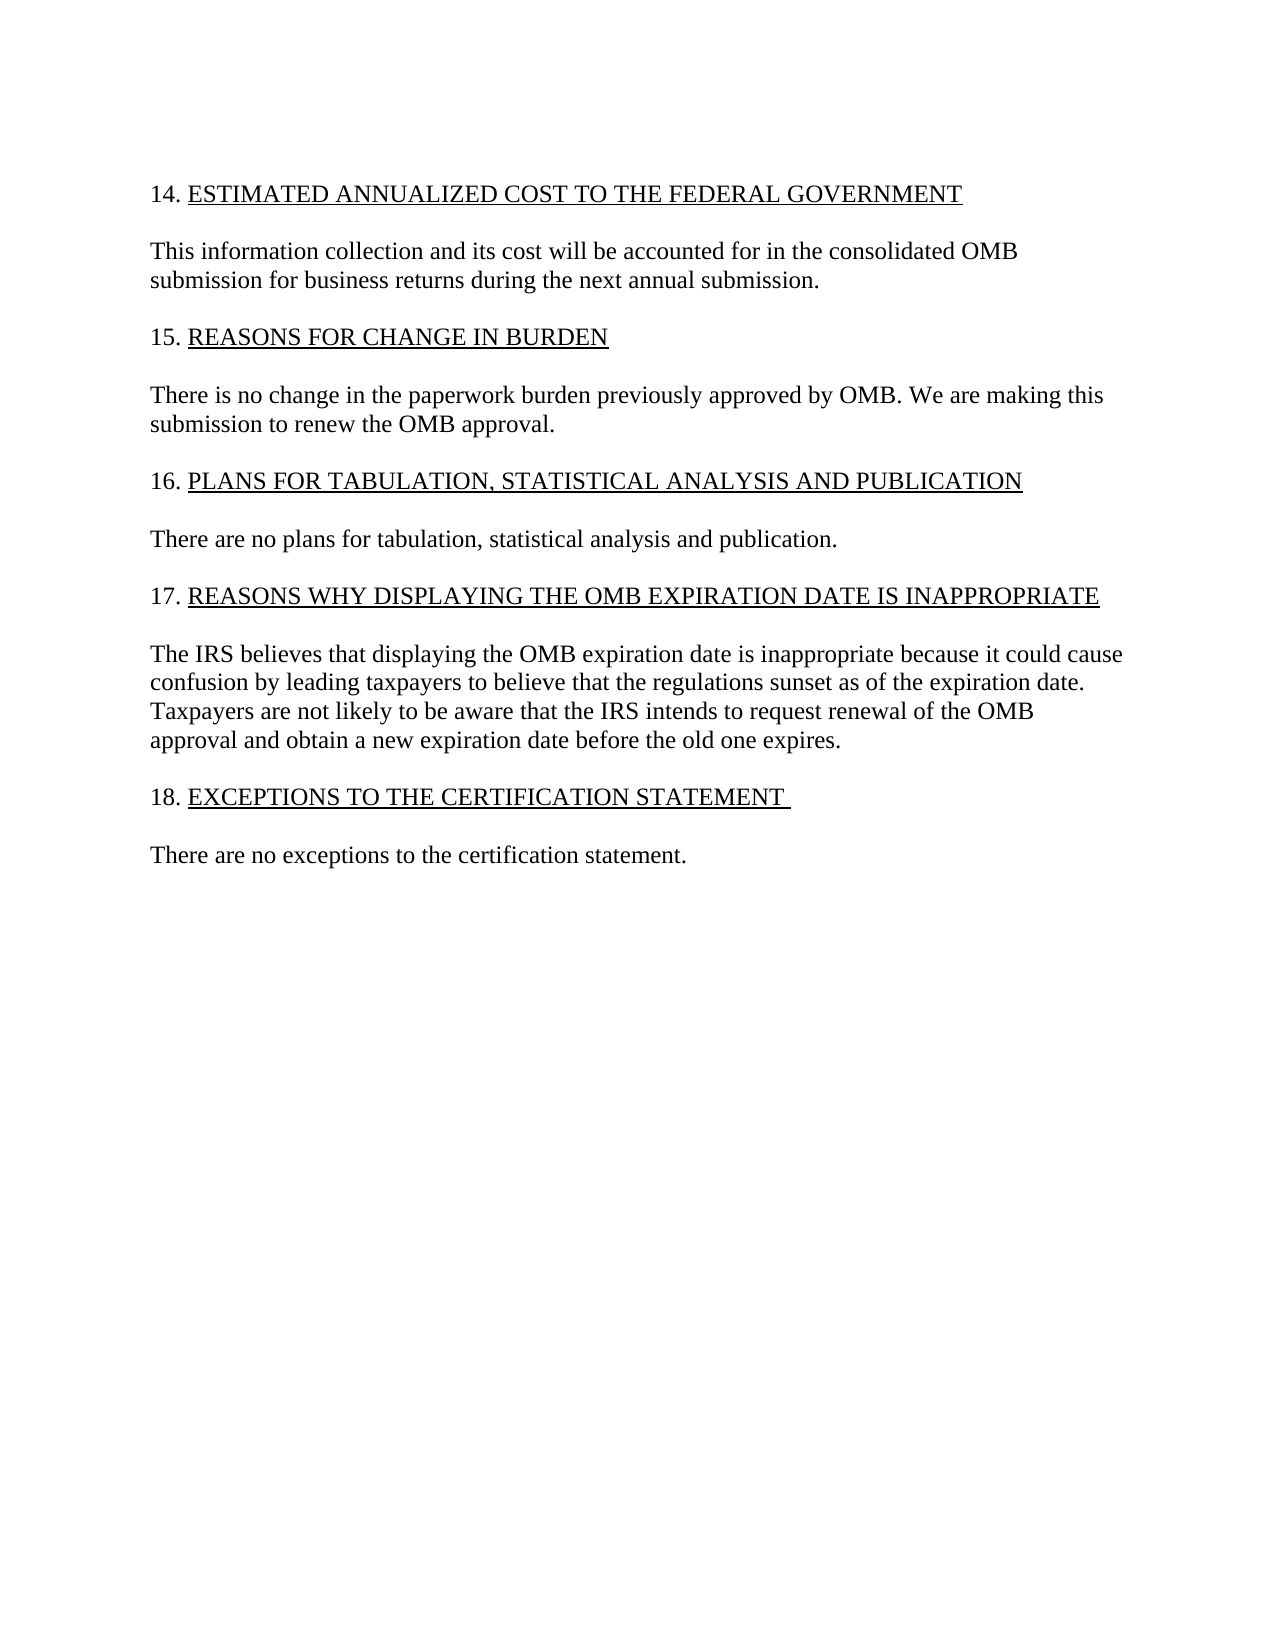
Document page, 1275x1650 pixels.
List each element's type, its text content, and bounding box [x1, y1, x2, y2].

text 17. REASONS WHY DISPLAYING THE OMB EXPIRATION DATE IS INAPPROPRIATE [150, 581, 1125, 610]
text The IRS believes that displaying the OMB expiration date is inappropriate because it could cause confusion by leading taxpayers to believe that the regulations sunset as of the expiration date. Taxpayers are not likely to be aware that the IRS intends to request renewal of the OMB approval and obtain a new expiration date before the old one expires. [150, 639, 1125, 754]
text 15. REASONS FOR CHANGE IN BURDEN [150, 322, 1125, 351]
text 14. ESTIMATED ANNUALIZED COST TO THE FEDERAL GOVERNMENT [150, 179, 1125, 207]
text 18. EXCEPTIONS TO THE CERTIFICATION STATEMENT [150, 782, 1125, 811]
text 16. PLANS FOR TABULATION, STATISTICAL ANALYSIS AND PUBLICATION [150, 466, 1125, 495]
text This information collection and its cost will be accounted for in the consolidated OMB submission for business returns during the next annual submission. [150, 236, 1125, 294]
text There are no plans for tabulation, statistical analysis and publication. [150, 524, 1125, 552]
text There is no change in the paperwork burden previously approved by OMB. We are making this submission to renew the OMB approval. [150, 380, 1125, 437]
text There are no exceptions to the certification statement. [150, 840, 1125, 869]
